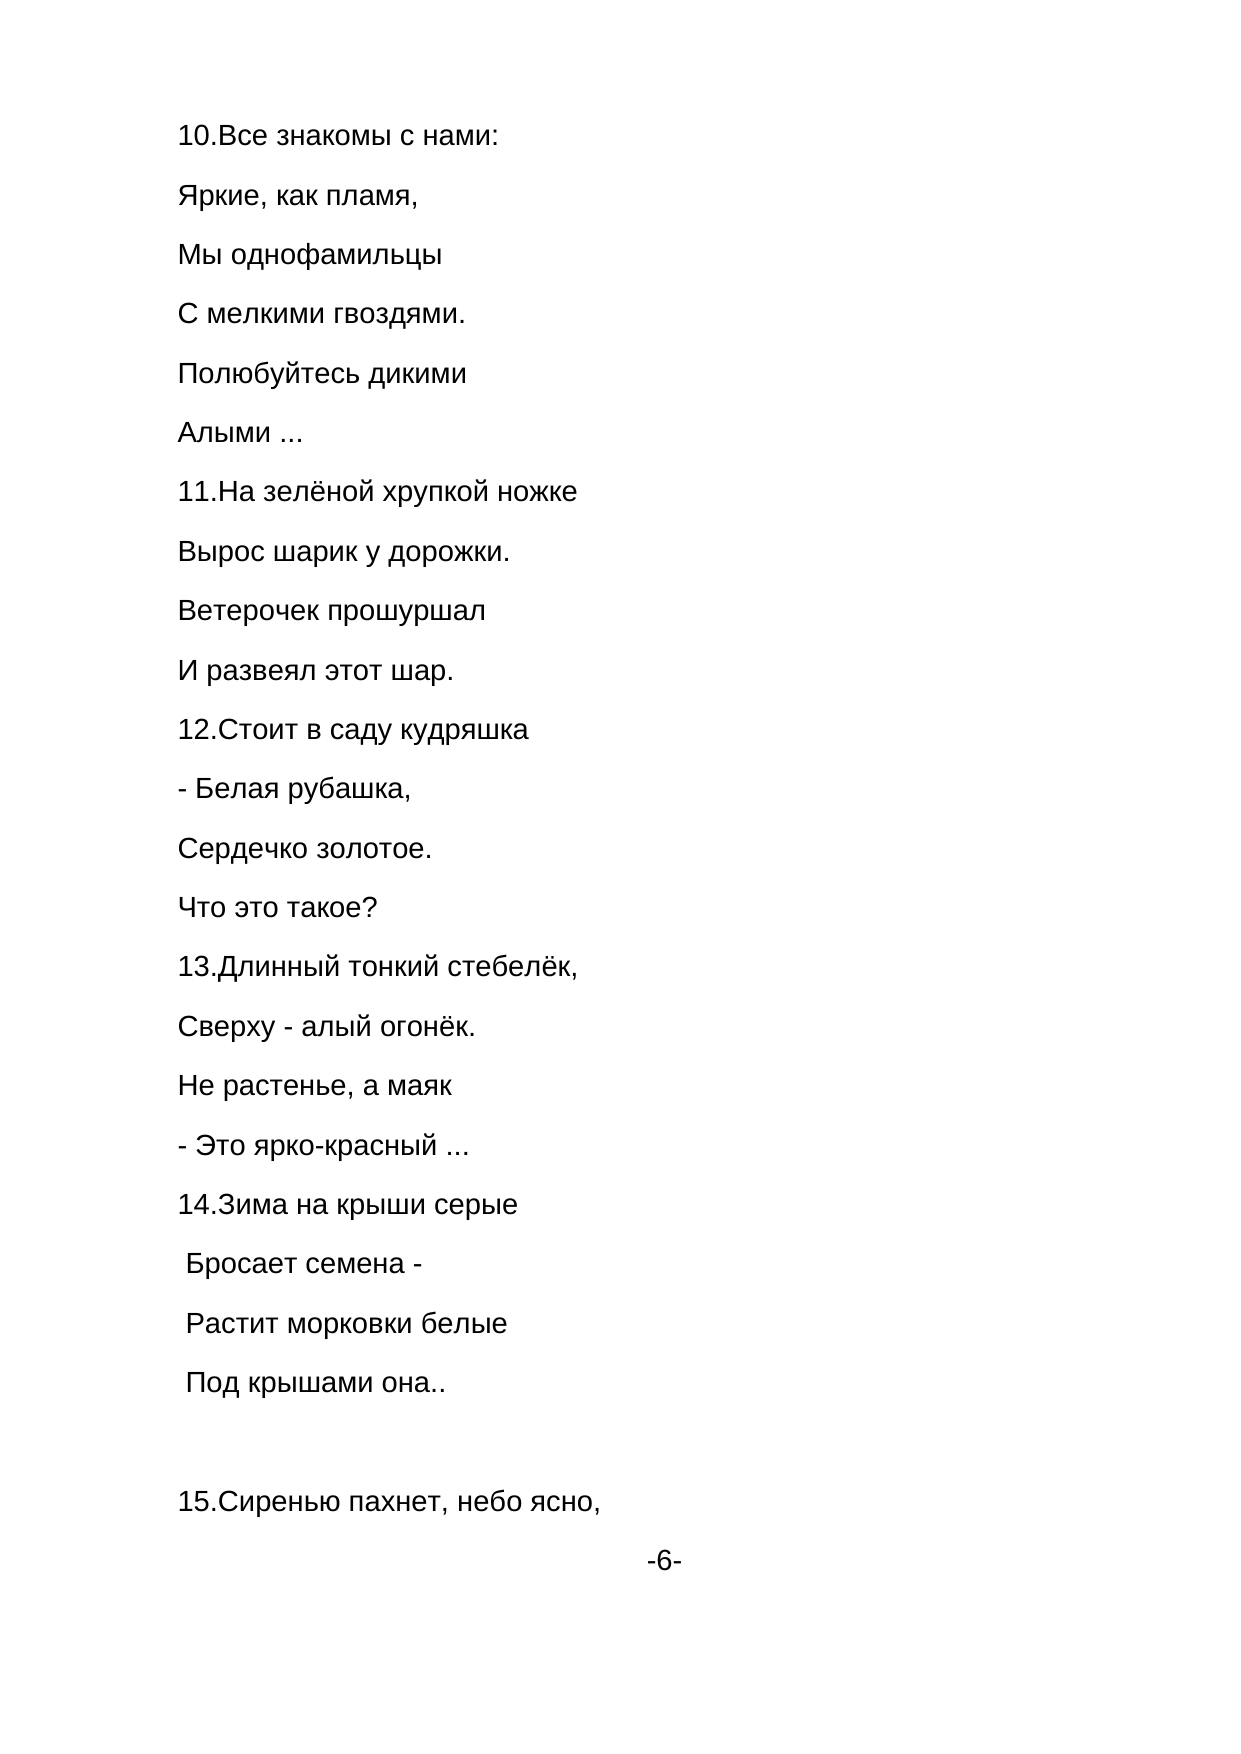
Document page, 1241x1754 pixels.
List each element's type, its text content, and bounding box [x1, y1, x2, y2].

text Не растенье, а маяк [177, 1068, 1152, 1102]
text 14.Зима на крыши серые [177, 1187, 1152, 1220]
text 12.Стоит в саду кудряшка [177, 712, 1152, 745]
text 13.Длинный тонкий стебелёк, [177, 949, 1152, 983]
text 10.Все знакомы с нами: [177, 118, 1152, 152]
text Мы однофамильцы [177, 237, 1152, 270]
text Яркие, как пламя, [177, 177, 1152, 211]
text Сверху - алый огонёк. [177, 1009, 1152, 1042]
text Алыми ... [177, 415, 1152, 448]
text С мелкими гвоздями. [177, 296, 1152, 330]
text - Это ярко-красный ... [177, 1127, 1152, 1161]
text - Белая рубашка, [177, 771, 1152, 805]
text Полюбуйтесь дикими [177, 356, 1152, 389]
text 15.Сиренью пахнет, небо ясно, [177, 1484, 1152, 1517]
text Сердечко золотое. [177, 831, 1152, 864]
text Вырос шарик у дорожки. [177, 534, 1152, 567]
text Бросает семена - [177, 1246, 1152, 1280]
text 11.На зелёной хрупкой ножке [177, 474, 1152, 508]
text -6- [177, 1543, 1152, 1577]
text Что это такое? [177, 890, 1152, 923]
text И развеял этот шар. [177, 652, 1152, 686]
text Под крышами она.. [177, 1365, 1152, 1398]
text Ветерочек прошуршал [177, 593, 1152, 627]
text Растит морковки белые [177, 1306, 1152, 1339]
